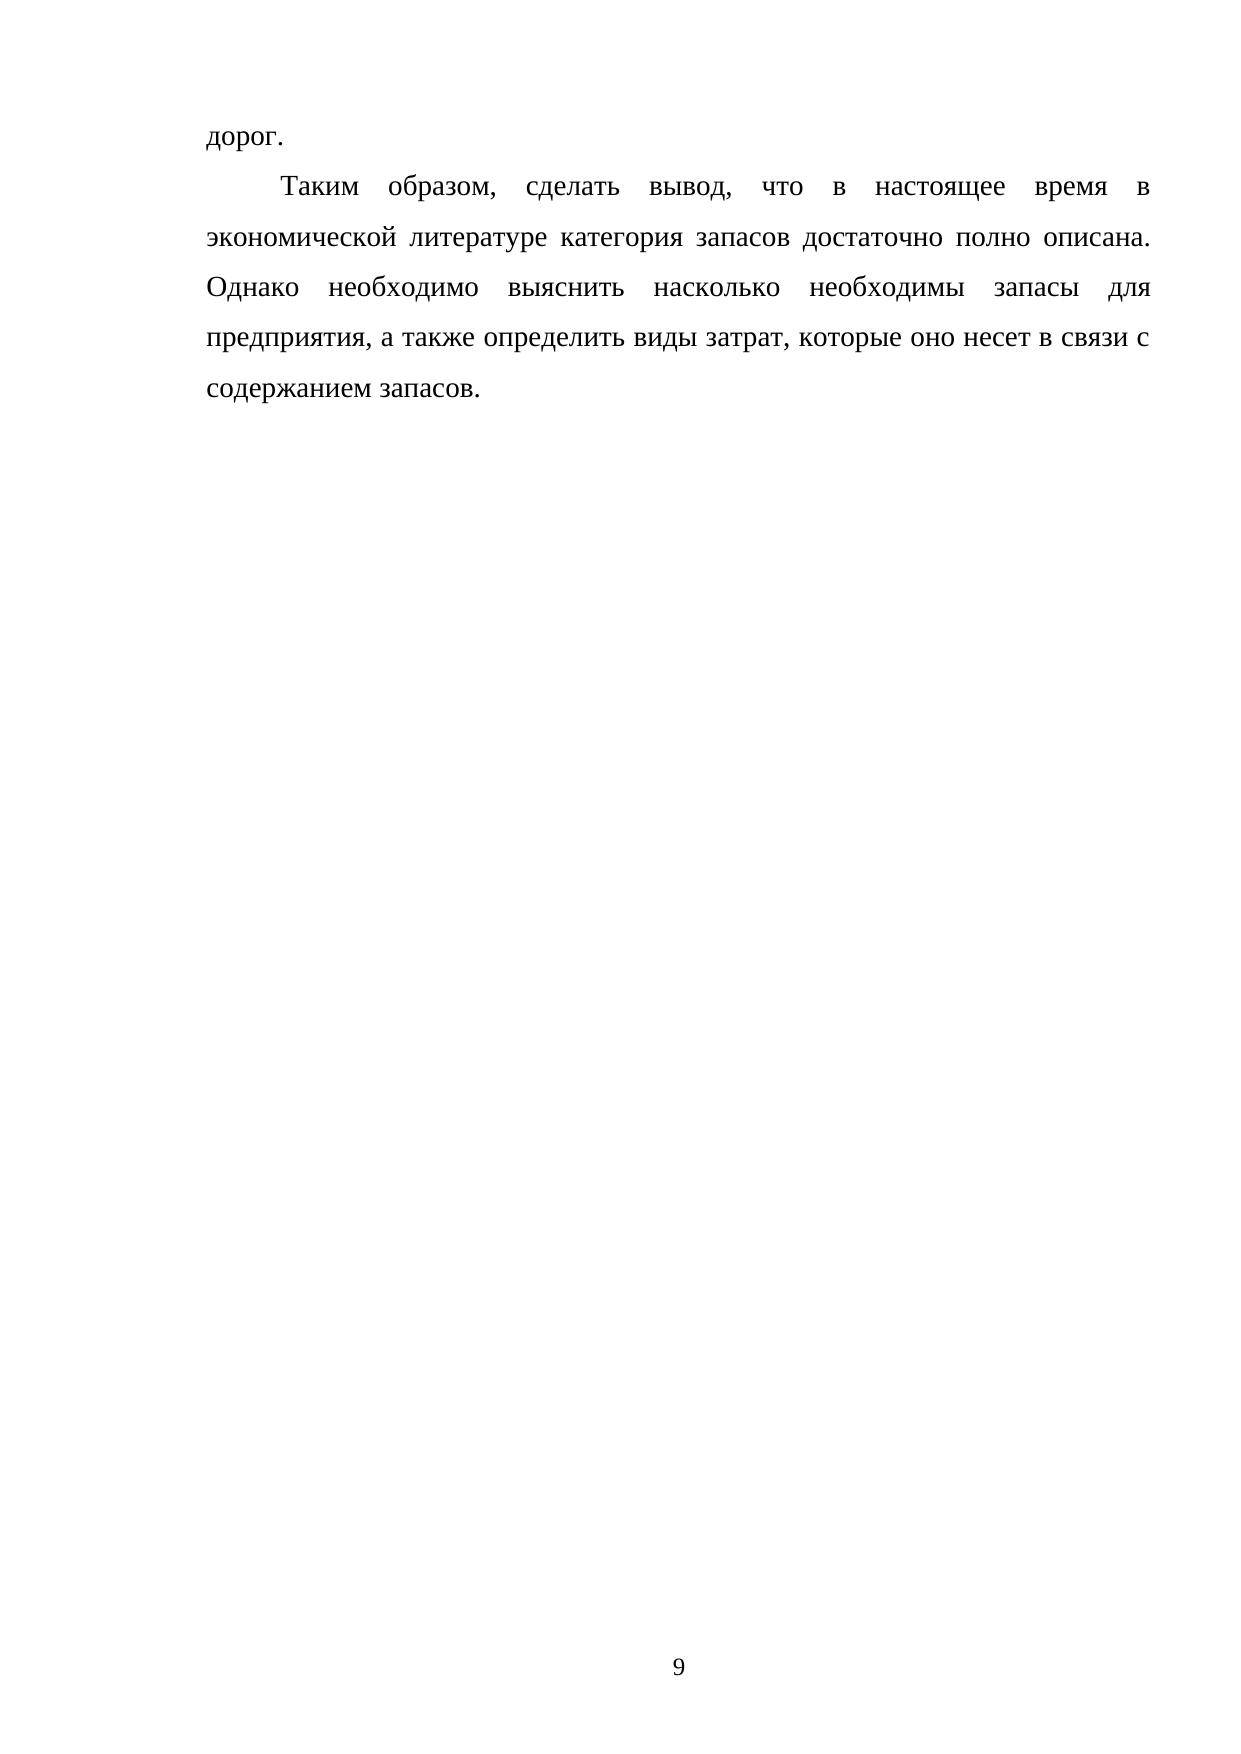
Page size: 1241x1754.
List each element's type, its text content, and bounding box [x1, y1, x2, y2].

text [206, 118, 1152, 152]
text Таким образом, сделать вывод, что в настоящее время в экономической литературе категория запасов достаточно полно описана. Однако необходимо выяснить насколько необходимы запасы для предприятия, а также определить виды затрат, которые оно несет в связи с содержанием запасов. [206, 168, 1152, 403]
